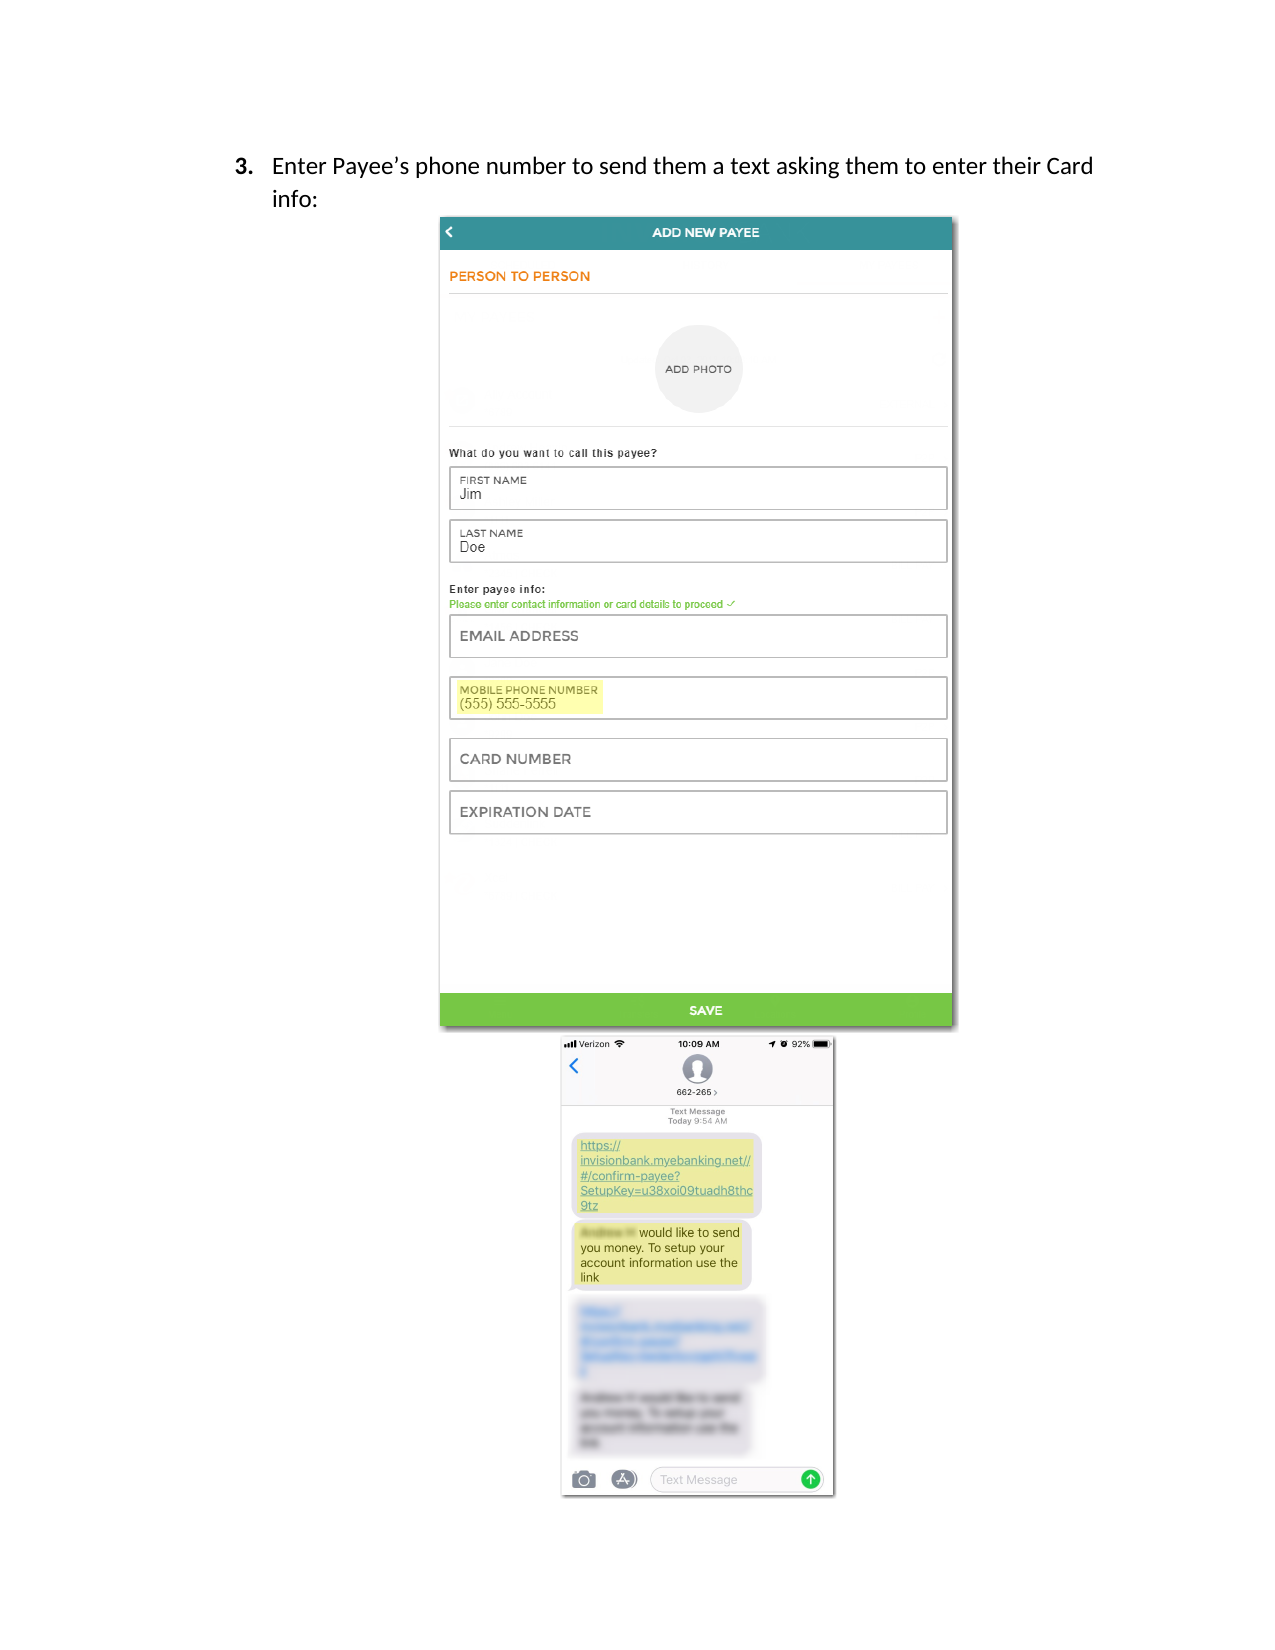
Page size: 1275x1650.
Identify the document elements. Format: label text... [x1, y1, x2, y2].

picture [438, 215, 959, 1033]
picture [560, 1035, 837, 1499]
list Enter Payee’s phone number to send them a text asking them to enter their Card info: [234, 150, 1125, 213]
